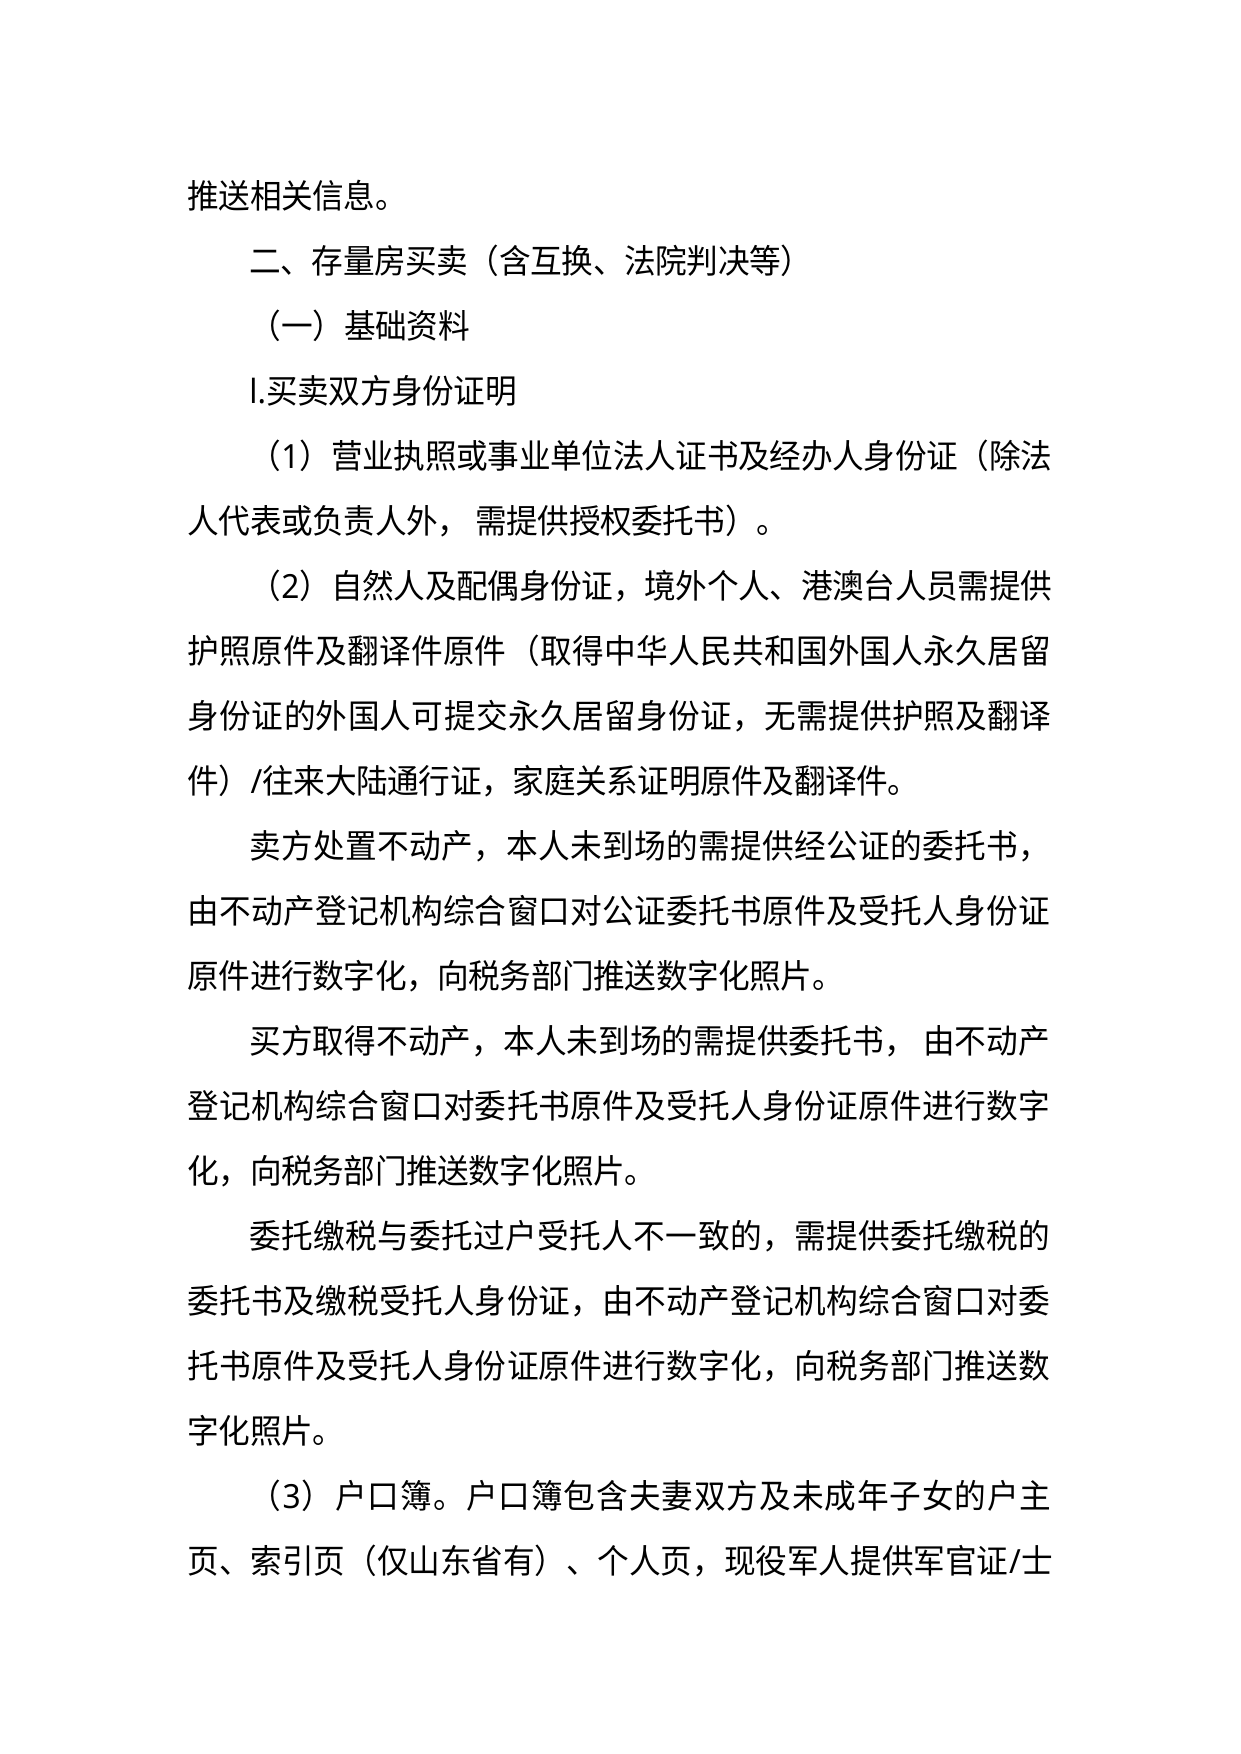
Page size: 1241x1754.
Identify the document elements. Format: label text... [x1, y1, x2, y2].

text 二、存量房买卖（含互换、法院判决等） [187, 227, 1053, 292]
text （2）自然人及配偶身份证，境外个人、港澳台人员需提供护照原件及翻译件原件（取得中华人民共和国外国人永久居留身份证的外国人可提交永久居留身份证，无需提供护照及翻译件）/往来大陆通行证，家庭关系证明原件及翻译件。 [187, 552, 1053, 812]
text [187, 162, 1053, 227]
text 买方取得不动产，本人未到场的需提供委托书， 由不动产登记机构综合窗口对委托书原件及受托人身份证原件进行数字化，向税务部门推送数字化照片。 [187, 1007, 1053, 1202]
text 委托缴税与委托过户受托人不一致的，需提供委托缴税的委托书及缴税受托人身份证，由不动产登记机构综合窗口对委托书原件及受托人身份证原件进行数字化，向税务部门推送数字化照片。 [187, 1202, 1053, 1462]
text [187, 1462, 1053, 1592]
text 卖方处置不动产，本人未到场的需提供经公证的委托书，由不动产登记机构综合窗口对公证委托书原件及受托人身份证原件进行数字化，向税务部门推送数字化照片。 [187, 812, 1053, 1007]
text （1）营业执照或事业单位法人证书及经办人身份证（除法人代表或负责人外， 需提供授权委托书）。 [187, 422, 1053, 552]
text l.买卖双方身份证明 [187, 357, 1053, 422]
text （一）基础资料 [187, 292, 1053, 357]
